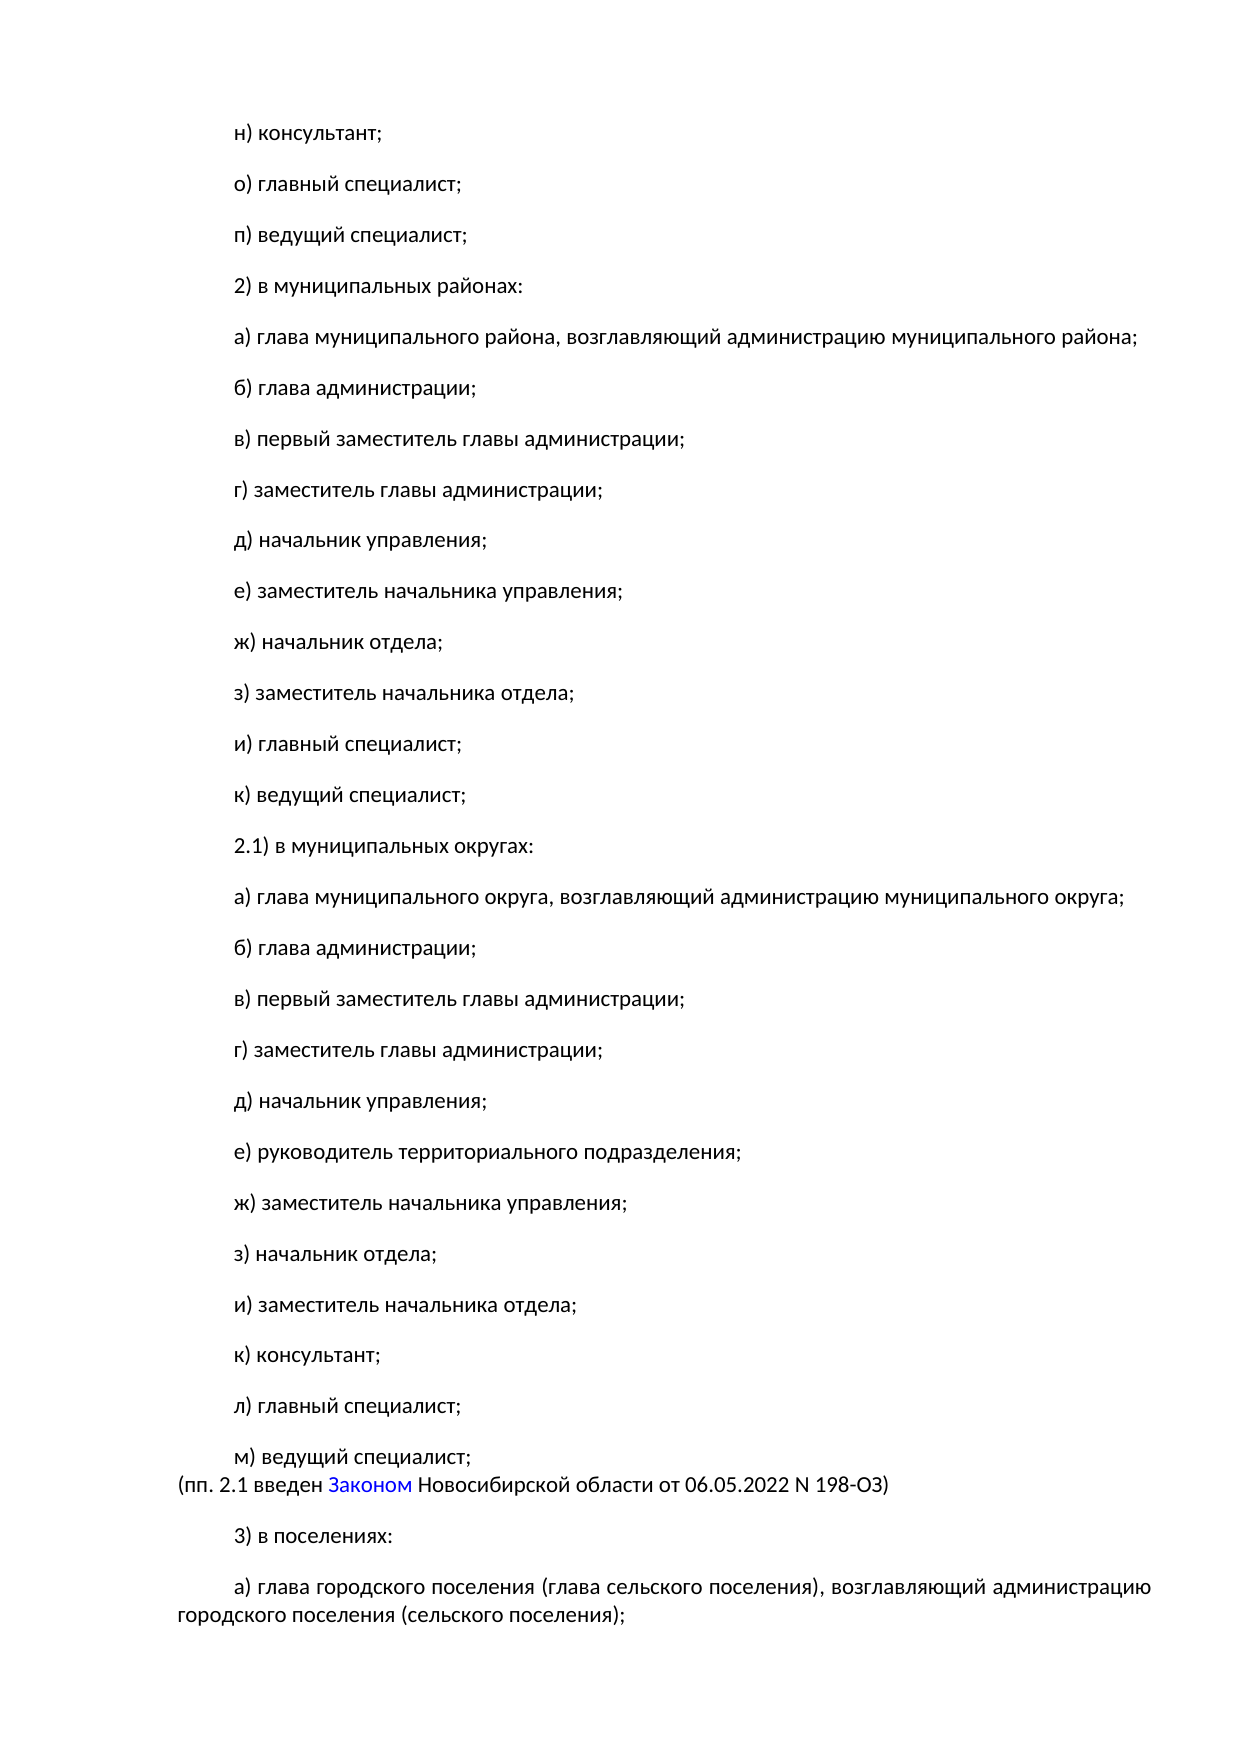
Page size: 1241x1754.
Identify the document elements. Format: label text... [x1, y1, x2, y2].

text а) глава муниципального округа, возглавляющий администрацию муниципального округа; [177, 882, 1152, 910]
text и) главный специалист; [177, 729, 1152, 757]
text 2) в муниципальных районах: [177, 271, 1152, 299]
text б) глава администрации; [177, 933, 1152, 961]
text д) начальник управления; [177, 1086, 1152, 1114]
text к) ведущий специалист; [177, 780, 1152, 808]
text о) главный специалист; [177, 169, 1152, 197]
text д) начальник управления; [177, 526, 1152, 554]
text и) заместитель начальника отдела; [177, 1290, 1152, 1318]
text а) глава муниципального района, возглавляющий администрацию муниципального района; [177, 322, 1152, 350]
text е) заместитель начальника управления; [177, 577, 1152, 604]
text з) заместитель начальника отдела; [177, 678, 1152, 706]
text ж) начальник отдела; [177, 627, 1152, 656]
text з) начальник отдела; [177, 1239, 1152, 1267]
text 2.1) в муниципальных округах: [177, 831, 1152, 859]
text к) консультант; [177, 1341, 1152, 1369]
text е) руководитель территориального подразделения; [177, 1137, 1152, 1165]
text (пп. 2.1 введен Законом Новосибирской области от 06.05.2022 N 198-ОЗ) [177, 1471, 1152, 1498]
text п) ведущий специалист; [177, 220, 1152, 248]
text в) первый заместитель главы администрации; [177, 424, 1152, 452]
text б) глава администрации; [177, 373, 1152, 401]
text ж) заместитель начальника управления; [177, 1188, 1152, 1216]
text г) заместитель главы администрации; [177, 475, 1152, 503]
text г) заместитель главы администрации; [177, 1035, 1152, 1063]
text л) главный специалист; [177, 1392, 1152, 1419]
text а) глава городского поселения (глава сельского поселения), возглавляющий администрацию городского поселения (сельского поселения); [177, 1572, 1152, 1628]
text м) ведущий специалист; [177, 1442, 1152, 1471]
text в) первый заместитель главы администрации; [177, 984, 1152, 1012]
text 3) в поселениях: [177, 1521, 1152, 1549]
text н) консультант; [177, 118, 1152, 146]
